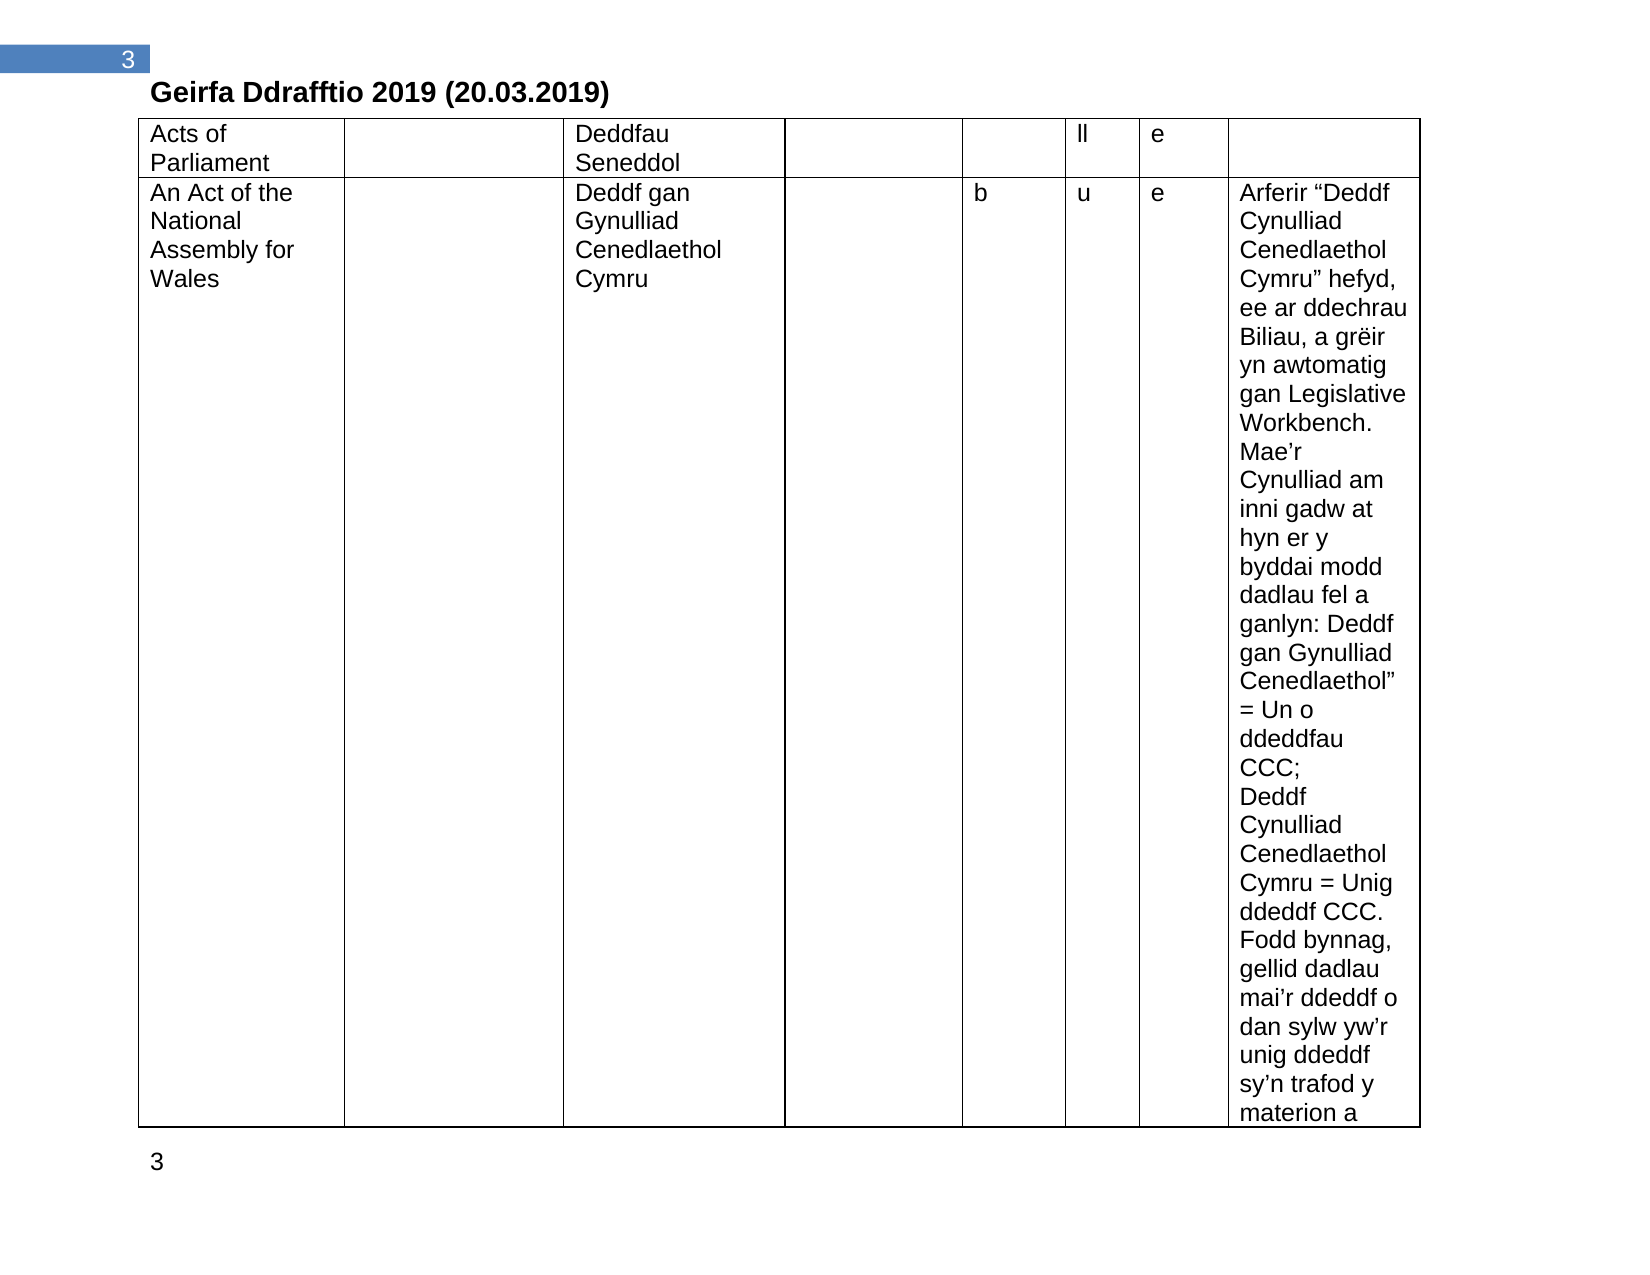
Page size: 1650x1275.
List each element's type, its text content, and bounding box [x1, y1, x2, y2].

table_cell ll [1066, 119, 1139, 177]
table_cell e [1140, 178, 1228, 1126]
table_cell [963, 119, 1065, 177]
table_cell e [1140, 119, 1228, 177]
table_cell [564, 178, 784, 1126]
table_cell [139, 178, 344, 1126]
table_cell Deddfau Seneddol [564, 119, 784, 177]
table_cell [786, 119, 962, 177]
table_cell u [1066, 178, 1139, 1126]
table_cell [345, 178, 563, 1126]
table_cell Acts of Parliament [139, 119, 344, 177]
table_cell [1229, 178, 1419, 1126]
table_cell b [963, 178, 1065, 1126]
table_cell [786, 178, 962, 1126]
table_cell [1229, 119, 1419, 177]
table_cell [345, 119, 563, 177]
